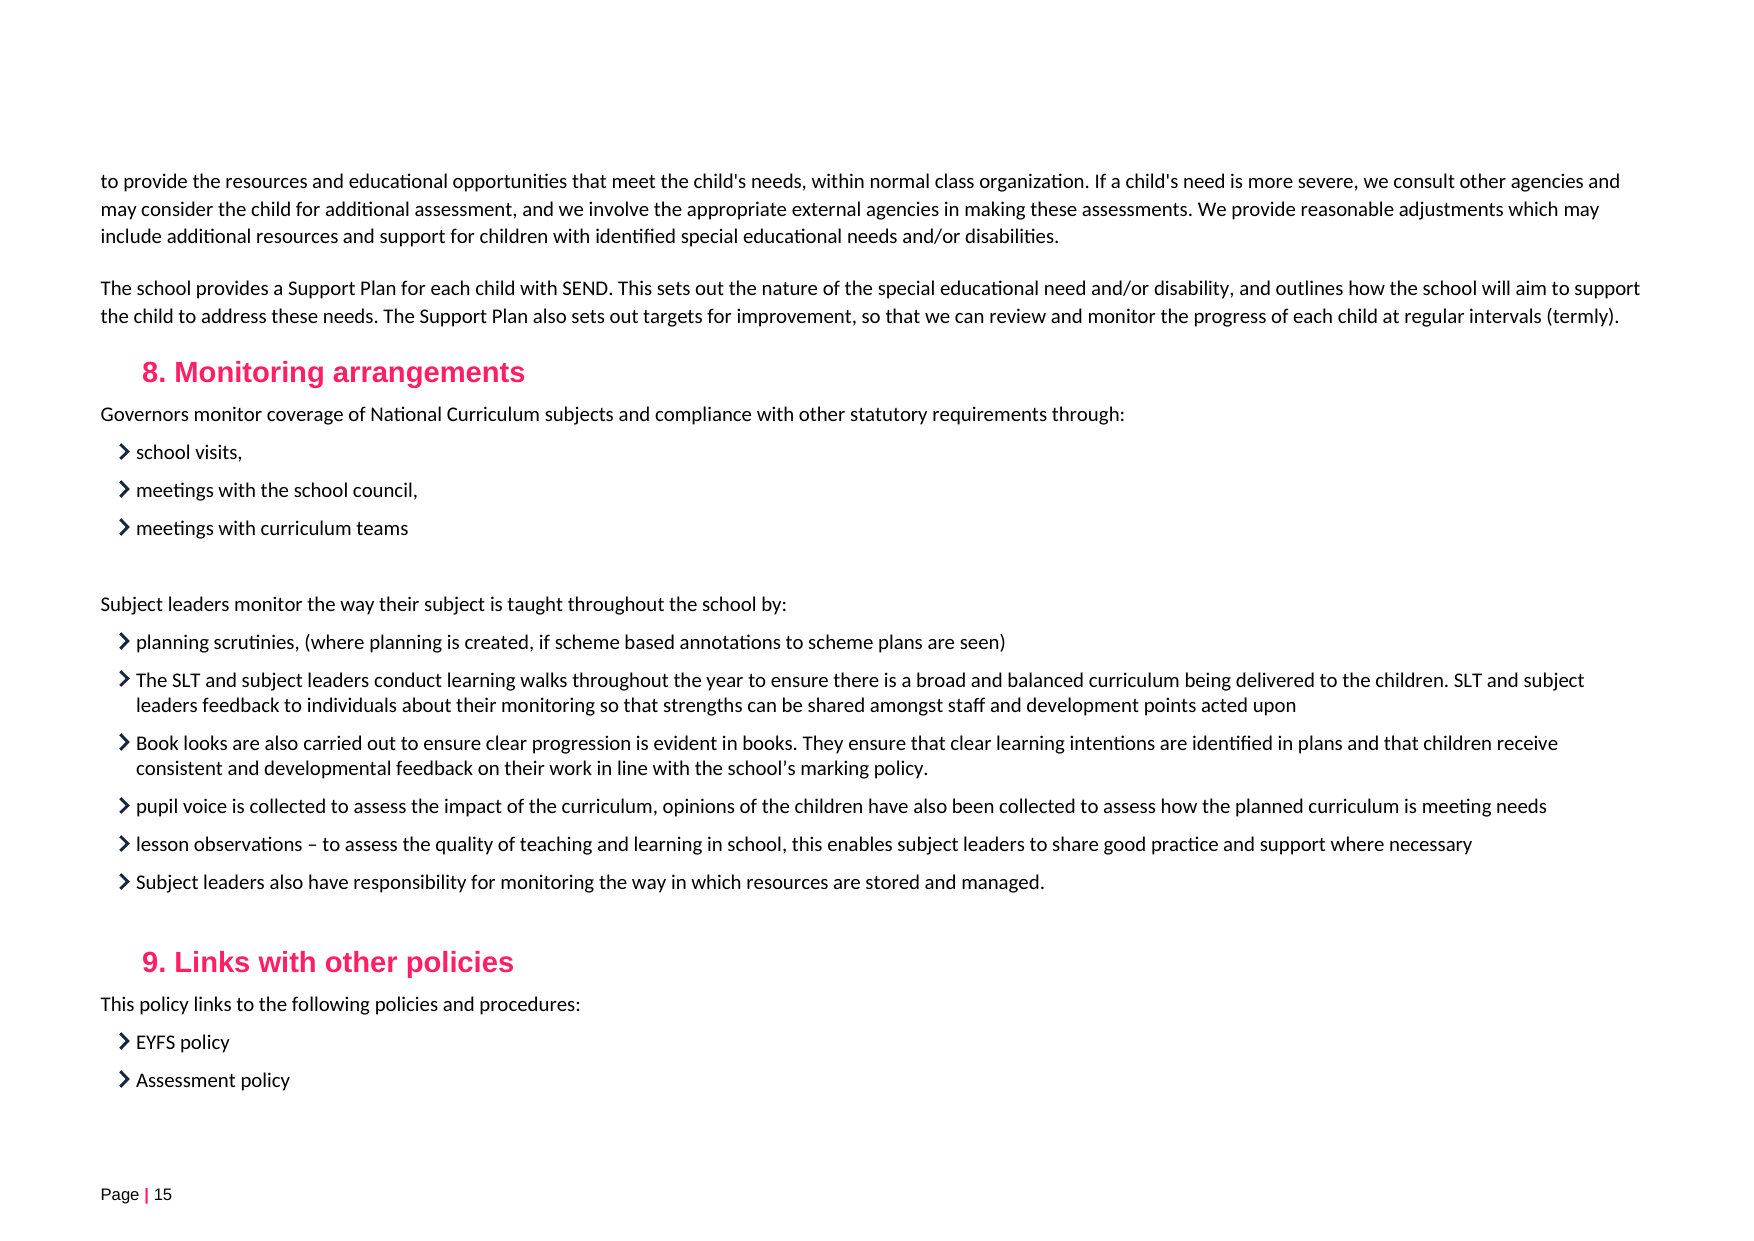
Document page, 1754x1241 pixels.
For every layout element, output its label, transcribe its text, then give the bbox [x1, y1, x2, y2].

text meetings with curriculum teams [118, 515, 1651, 541]
text This policy links to the following policies and procedures: [100, 991, 1651, 1017]
text EYFS policy [118, 1029, 1651, 1054]
picture [119, 733, 130, 751]
picture [119, 797, 130, 814]
text pupil voice is collected to assess the impact of the curriculum, opinions of the children have also been collected to assess how the planned curriculum is meeting needs [118, 793, 1651, 819]
text Subject leaders also have responsibility for monitoring the way in which resources are stored and managed. [118, 869, 1651, 895]
picture [119, 873, 130, 890]
text planning scrutinies, (where planning is created, if scheme based annotations to scheme plans are seen) [118, 629, 1651, 654]
picture [119, 1070, 130, 1088]
picture [119, 518, 130, 536]
text Subject leaders monitor the way their subject is taught throughout the school by: [100, 591, 1651, 616]
picture [119, 480, 130, 498]
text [100, 168, 1651, 249]
text Governors monitor coverage of National Curriculum subjects and compliance with other statutory requirements through: [100, 401, 1651, 427]
text school visits, [118, 439, 1651, 465]
subtitle 9. Links with other policies [142, 945, 1651, 979]
picture [119, 632, 130, 650]
text Book looks are also carried out to ensure clear progression is evident in books. They ensure that clear learning intentions are identified in plans and that children receive consistent and developmental feedback on their work in line with the school’s marking policy. [118, 730, 1651, 781]
text The SLT and subject leaders conduct learning walks throughout the year to ensure there is a broad and balanced curriculum being delivered to the children. SLT and subject leaders feedback to individuals about their monitoring so that strengths can be shared amongst staff and development points acted upon [118, 667, 1651, 718]
text Assessment policy [118, 1067, 1651, 1092]
picture [119, 443, 130, 460]
subtitle 8. Monitoring arrangements [142, 355, 1651, 389]
text The school provides a Support Plan for each child with SEND. This sets out the nature of the special educational need and/or disability, and outlines how the school will aim to support the child to address these needs. The Support Plan also sets out targets for improvement, so that we can review and monitor the progress of each child at regular intervals (termly). [100, 276, 1651, 328]
text meetings with the school council, [118, 477, 1651, 503]
text lesson observations – to assess the quality of teaching and learning in school, this enables subject leaders to share good practice and support where necessary [118, 831, 1651, 857]
picture [119, 835, 130, 852]
picture [119, 1032, 130, 1050]
picture [119, 670, 130, 687]
